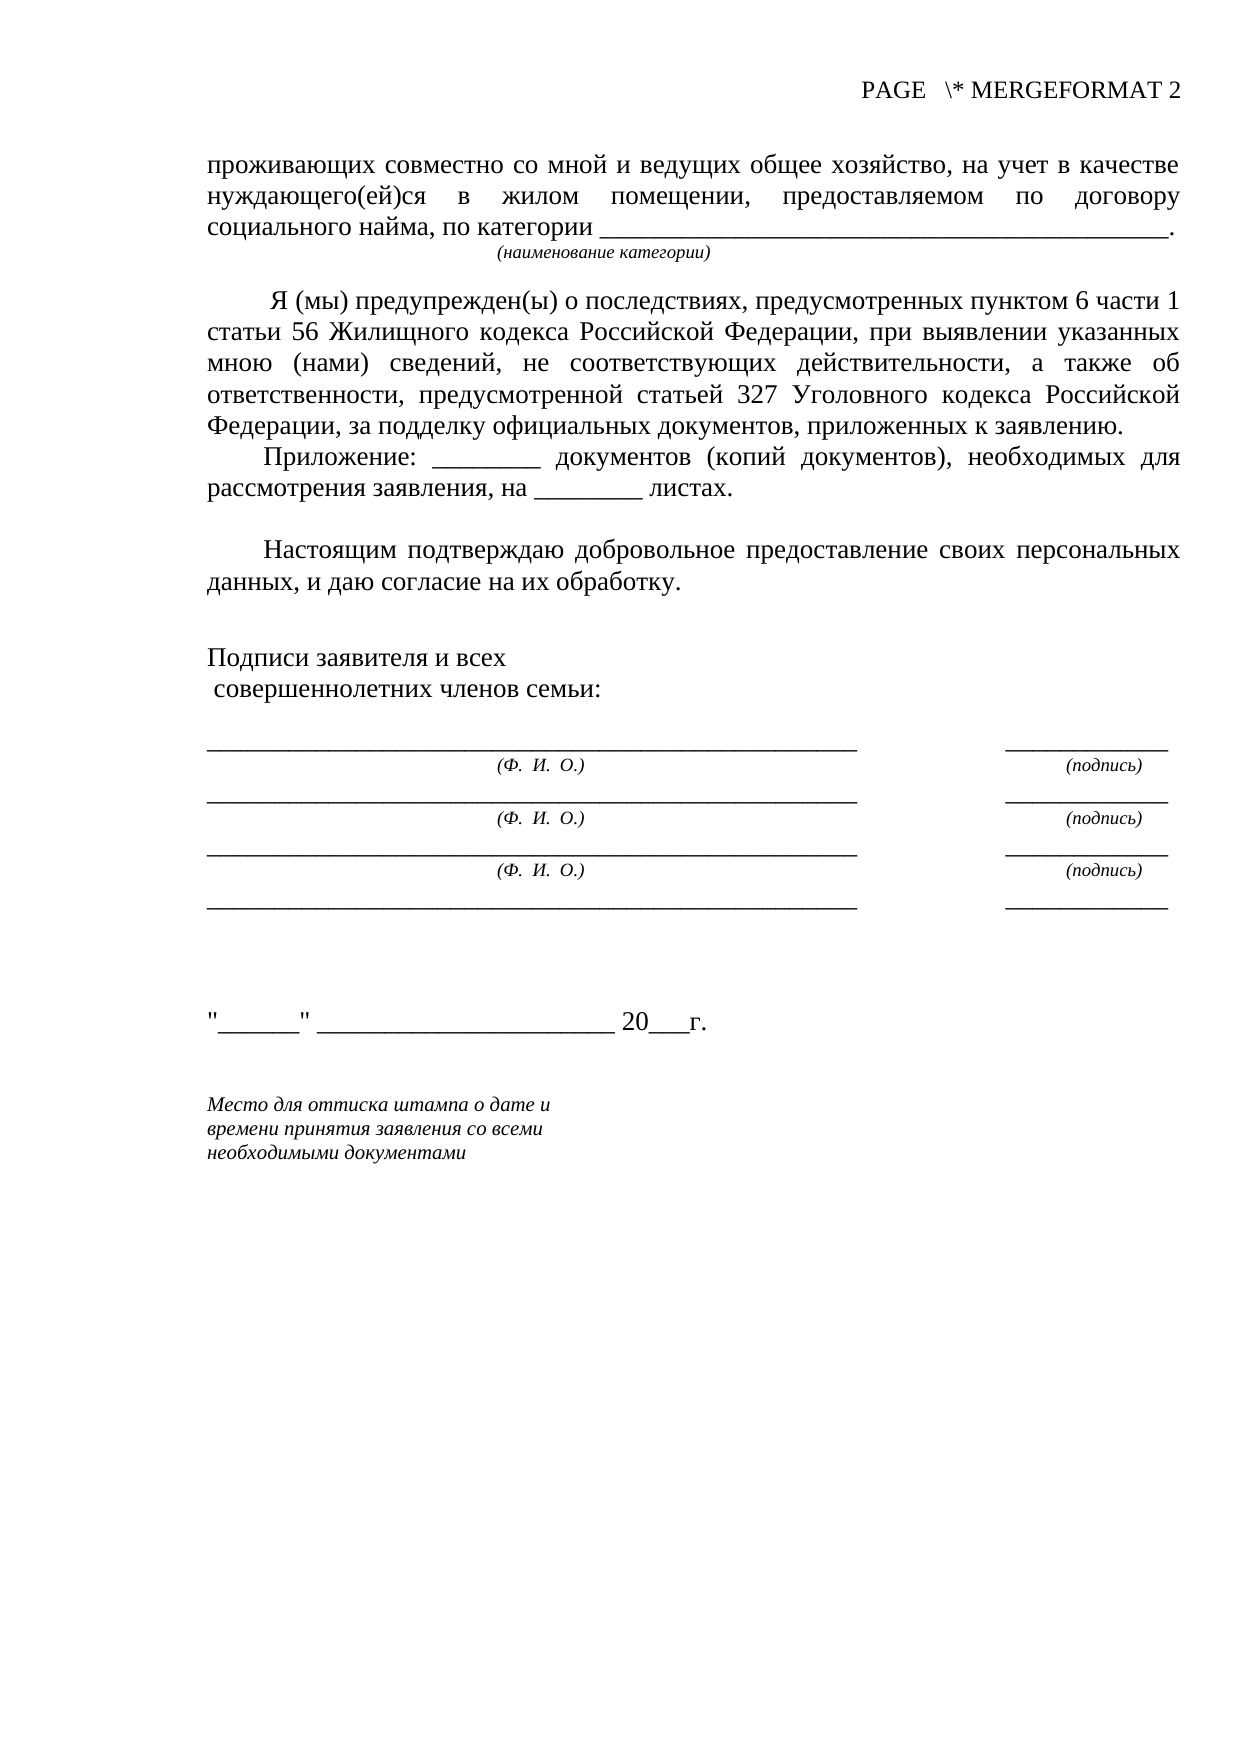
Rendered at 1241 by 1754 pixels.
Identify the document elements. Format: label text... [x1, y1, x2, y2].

text Я (мы) предупрежден(ы) о последствиях, предусмотренных пунктом 6 части 1 статьи 56 Жилищного кодекса Российской Федерации, при выявлении указанных мною (нами) сведений, не соответствующих действительности, а также об ответственности, предусмотренной статьей 327 Уголовного кодекса Российской Федерации, за подделку официальных документов, приложенных к заявлению. [207, 284, 1181, 440]
text Место для оттиска штампа о дате и [207, 1092, 1181, 1116]
text ________________________________________________ ____________ [207, 776, 1181, 807]
text Подписи заявителя и всех [207, 641, 1181, 672]
text (Ф. И. О.) (подпись) [207, 859, 1181, 881]
text ________________________________________________ ____________ [207, 828, 1181, 859]
text Приложение: ________ документов (копий документов), необходимых для рассмотрения заявления, на ________ листах. [207, 440, 1181, 502]
text Настоящим подтверждаю добровольное предоставление своих персональных данных, и даю согласие на их обработку. [207, 533, 1181, 596]
text "______" ______________________ 20___г. [207, 1006, 1181, 1037]
text времени принятия заявления со всеми [207, 1116, 1181, 1140]
text (Ф. И. О.) (подпись) [207, 807, 1181, 828]
text совершеннолетних членов семьи: [207, 672, 1181, 704]
text ________________________________________________ ____________ [207, 723, 1181, 754]
text ________________________________________________ ____________ [207, 881, 1181, 912]
text необходимыми документами [207, 1140, 1181, 1164]
text (наименование категории) [207, 241, 1181, 263]
text проживающих совместно со мной и ведущих общее хозяйство, на учет в качестве нуждающего(ей)ся в жилом помещении, предоставляемом по договору социального найма, по категории __________________________________________. [207, 148, 1181, 241]
text (Ф. И. О.) (подпись) [207, 754, 1181, 776]
